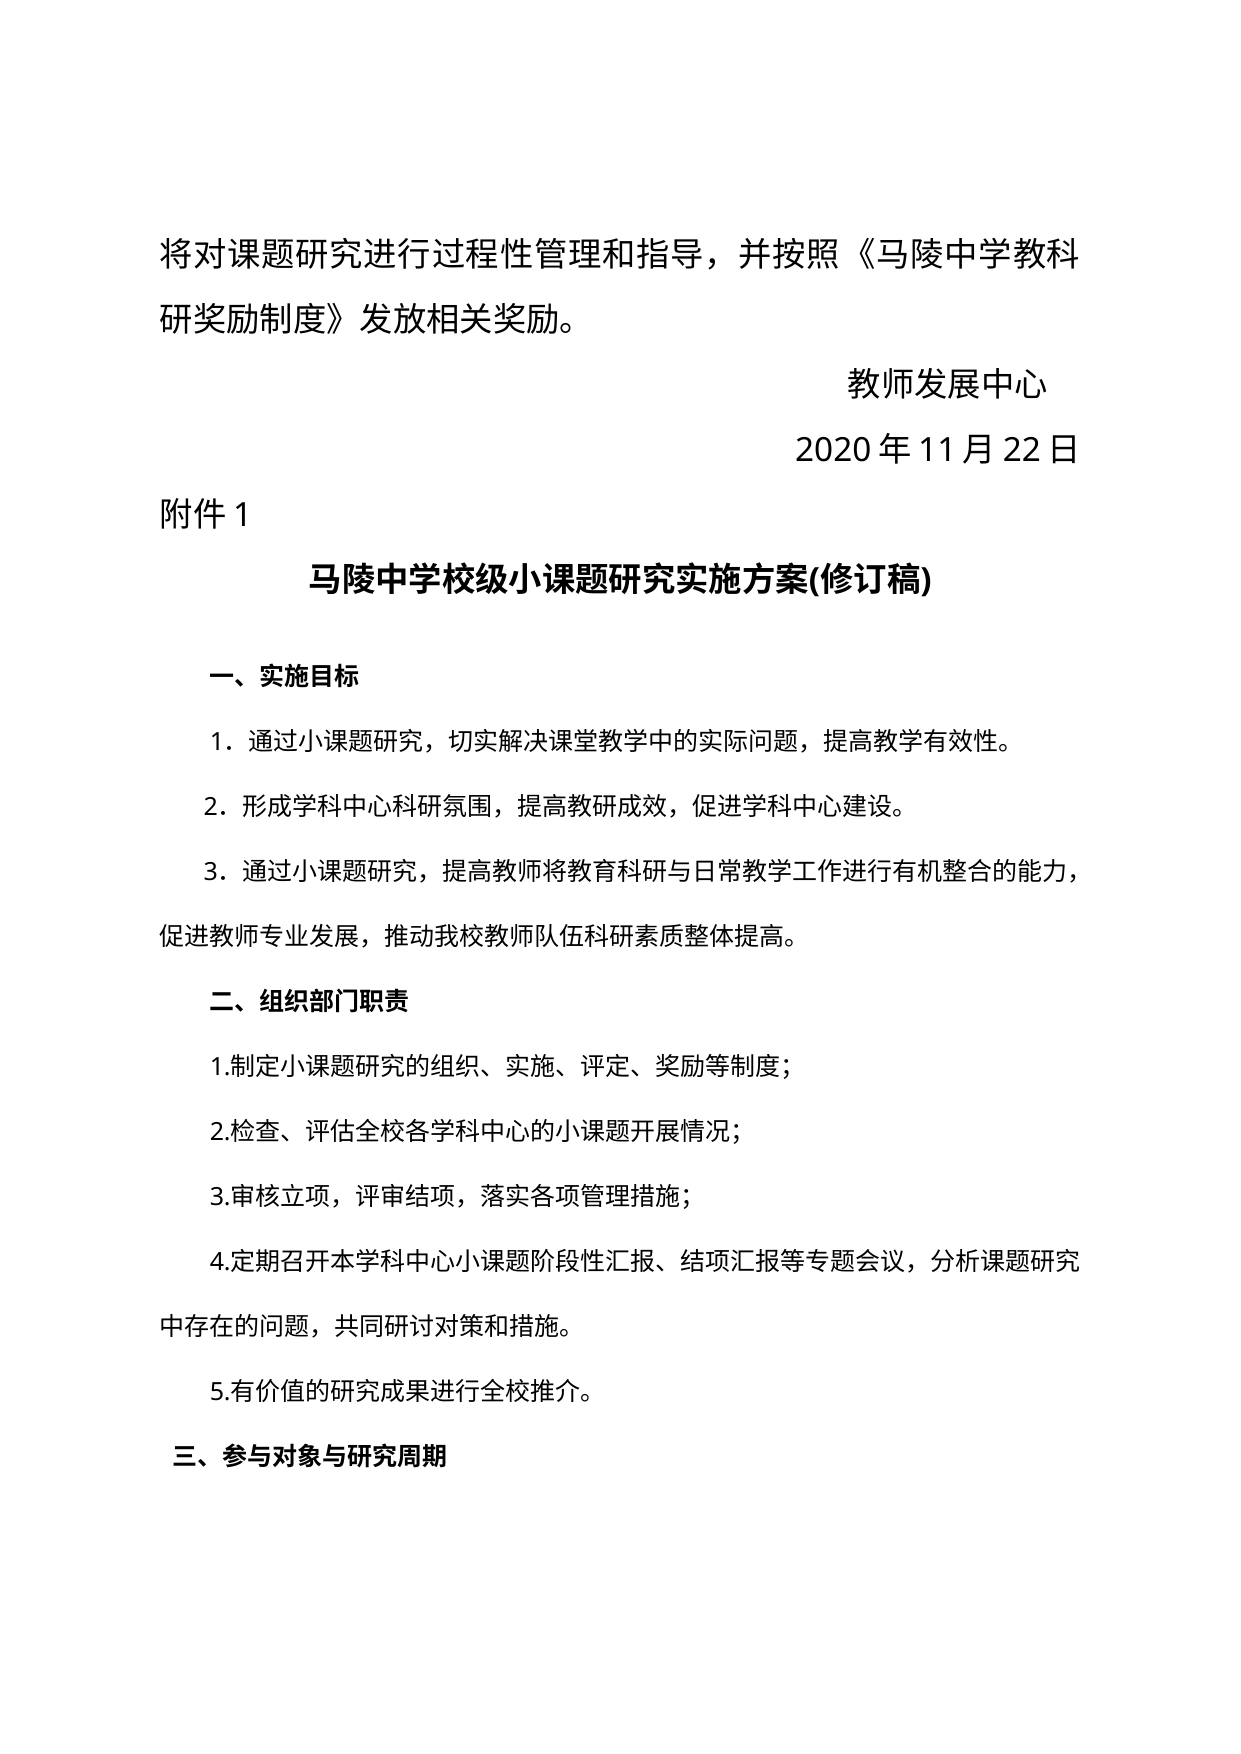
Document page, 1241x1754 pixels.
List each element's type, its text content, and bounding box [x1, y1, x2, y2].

text 4.定期召开本学科中心小课题阶段性汇报、结项汇报等专题会议，分析课题研究中存在的问题，共同研讨对策和措施。 [159, 1227, 1081, 1357]
text 马陵中学校级小课题研究实施方案(修订稿) [159, 544, 1081, 609]
text 3.审核立项，评审结项，落实各项管理措施； [159, 1162, 1081, 1227]
text 一、实施目标 [159, 642, 1081, 707]
text 教师发展中心 [159, 349, 1047, 414]
text 1.制定小课题研究的组织、实施、评定、奖励等制度； [159, 1032, 1081, 1097]
text 2020年11月22日 [159, 414, 1081, 479]
text 二、组织部门职责 [159, 967, 1081, 1032]
text 1．通过小课题研究，切实解决课堂教学中的实际问题，提高教学有效性。 [159, 707, 1081, 772]
text 三、参与对象与研究周期 [159, 1422, 1081, 1487]
text 3．通过小课题研究，提高教师将教育科研与日常教学工作进行有机整合的能力，促进教师专业发展，推动我校教师队伍科研素质整体提高。 [159, 837, 1081, 967]
text 2.检查、评估全校各学科中心的小课题开展情况； [159, 1097, 1081, 1162]
text 附件1 [159, 479, 1081, 544]
text 5.有价值的研究成果进行全校推介。 [159, 1357, 1081, 1422]
text 2．形成学科中心科研氛围，提高教研成效，促进学科中心建设。 [159, 772, 1081, 837]
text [159, 219, 1081, 349]
